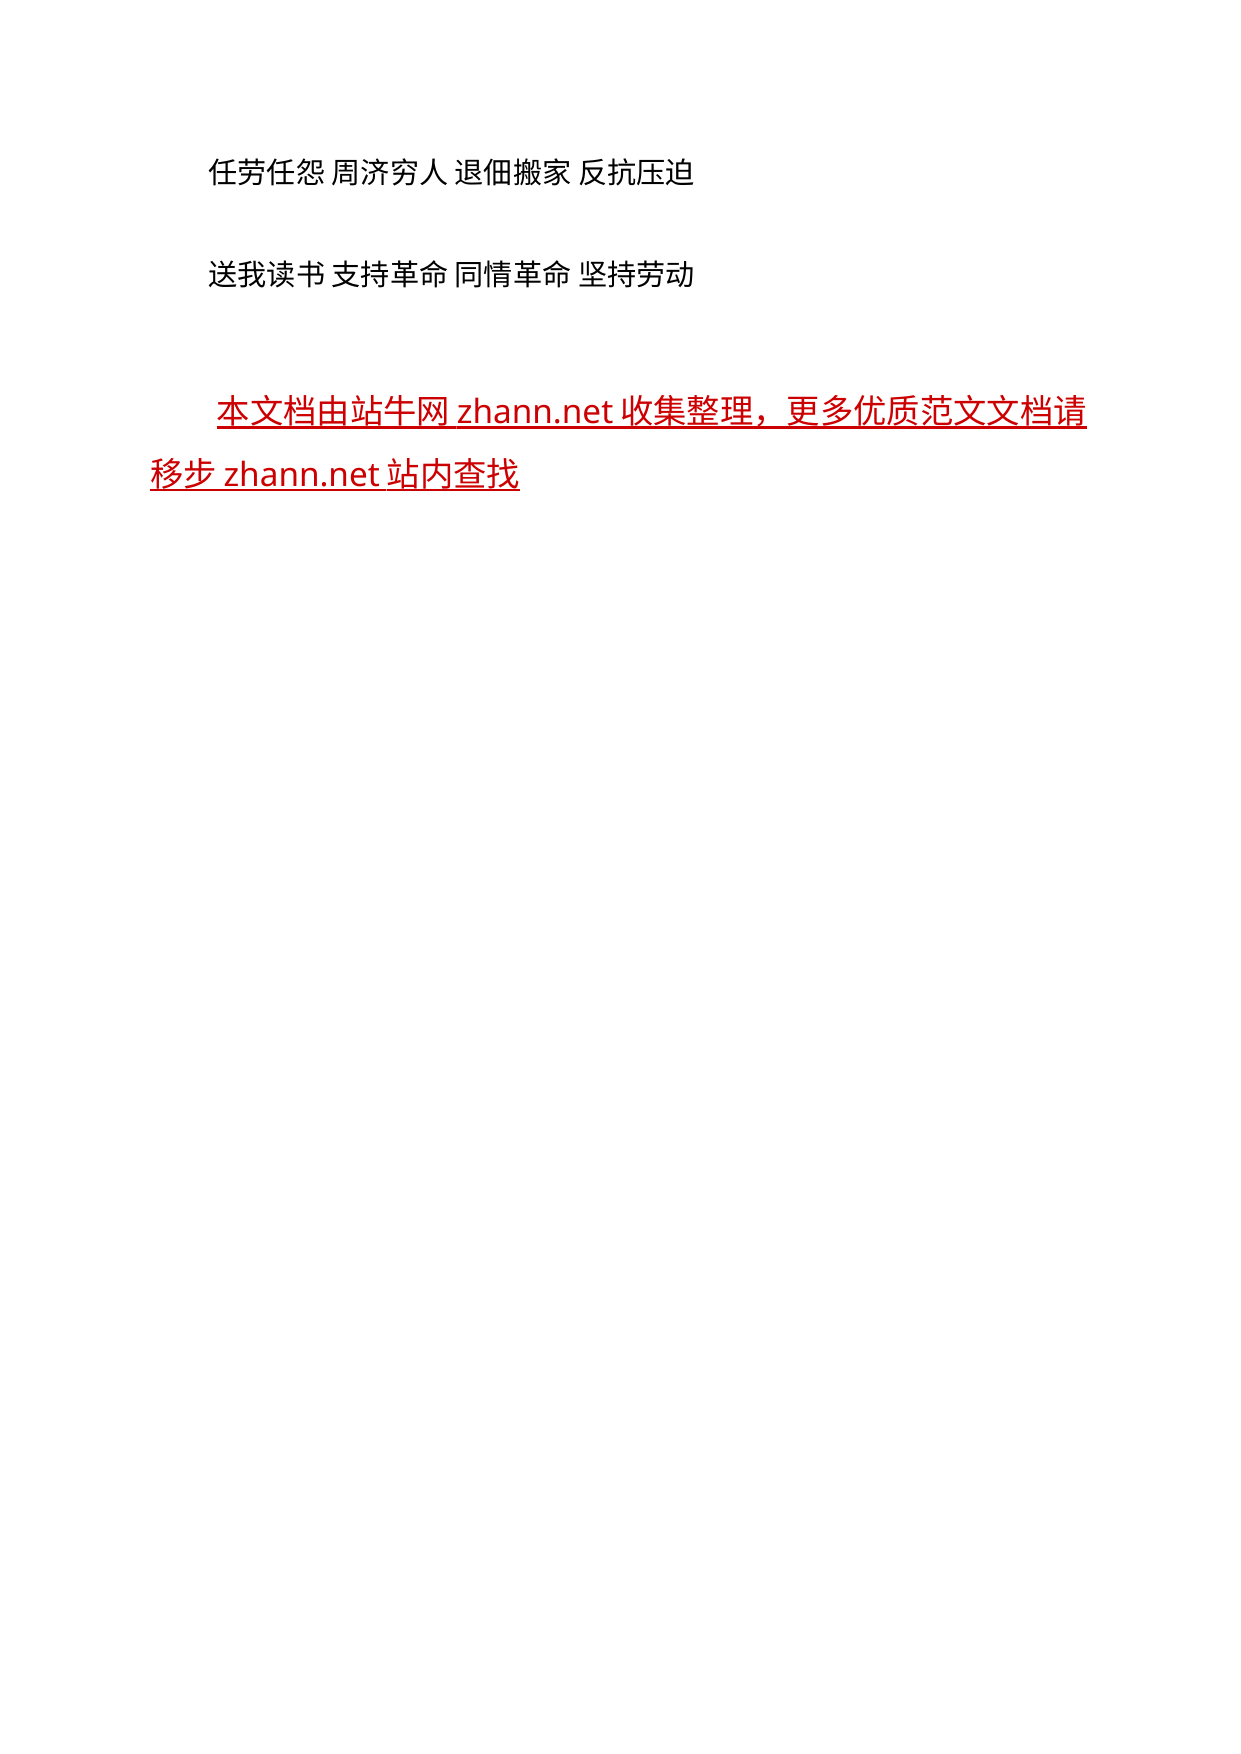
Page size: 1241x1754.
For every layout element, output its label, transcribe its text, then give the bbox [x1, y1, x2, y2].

text 任劳任怨 周济穷人 退佃搬家 反抗压迫 [150, 150, 1090, 192]
text 本文档由站牛网zhann.net收集整理，更多优质范文文档请移步zhann.net站内查找 [150, 385, 1090, 496]
text 送我读书 支持革命 同情革命 坚持劳动 [150, 252, 1090, 294]
